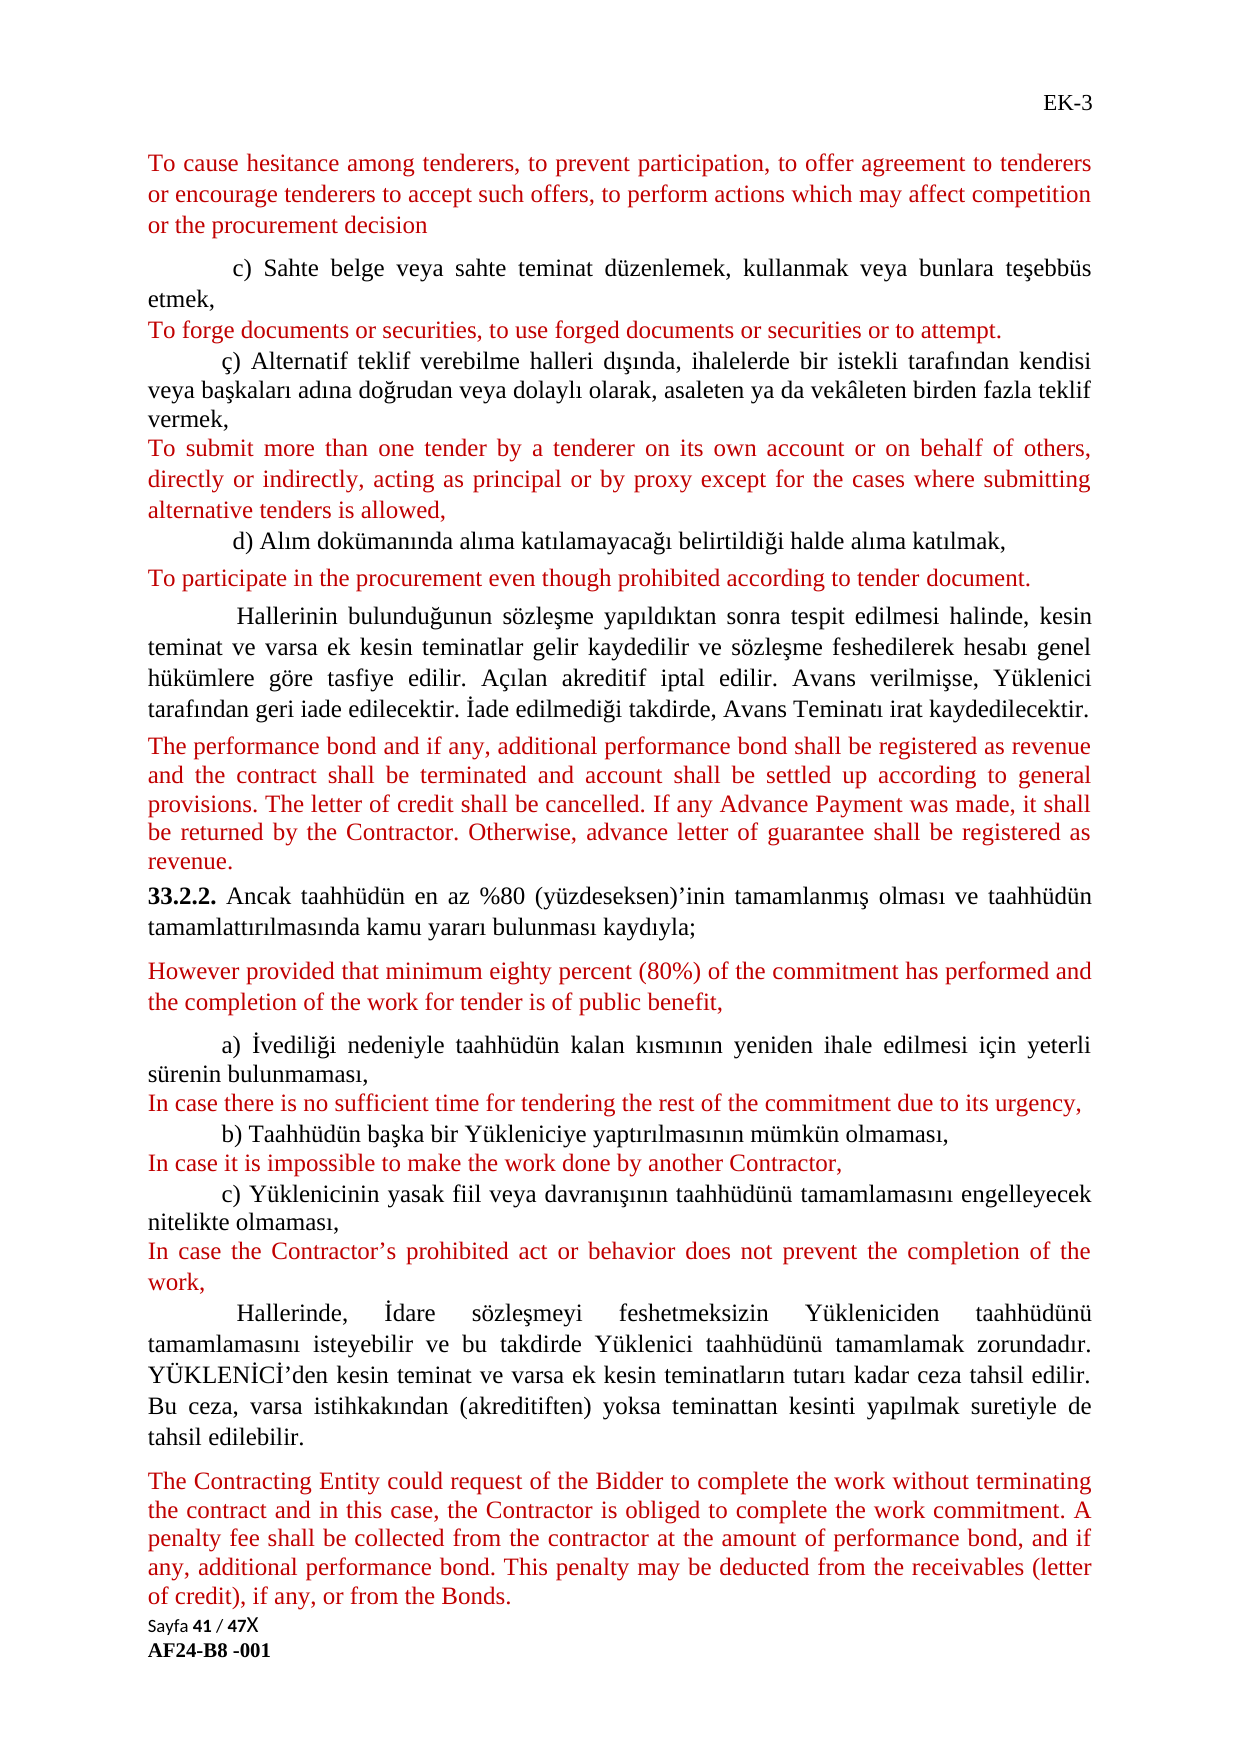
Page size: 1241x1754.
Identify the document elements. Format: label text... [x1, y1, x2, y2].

text d) Alım dokümanında alıma katılamayacağı belirtildiği halde alıma katılmak, [148, 526, 1093, 555]
list c) Yüklenicinin yasak fiil veya davranışının taahhüdünü tamamlamasını engelleyecek nitelikte olmaması, [148, 1179, 1092, 1236]
text However provided that minimum eighty percent (80%) of the commitment has performed and the completion of the work for tender is of public benefit, [148, 956, 1093, 1016]
list ç) Alternatif teklif verebilme halleri dışında, ihalelerde bir istekli tarafından kendisi veya başkaları adına doğrudan veya dolaylı olarak, asaleten ya da vekâleten birden fazla teklif vermek, [148, 346, 1092, 433]
list b) Taahhüdün başka bir Yükleniciye yaptırılmasının mümkün olmaması, [148, 1119, 1092, 1148]
text To submit more than one tender by a tenderer on its own account or on behalf of others, directly or indirectly, acting as principal or by proxy except for the cases where submitting alternative tenders is allowed, [148, 433, 1093, 524]
text The performance bond and if any, additional performance bond shall be registered as revenue and the contract shall be terminated and account shall be settled up according to general provisions. The letter of credit shall be cancelled. If any Advance Payment was made, it shall be returned by the Contractor. Otherwise, advance letter of guarantee shall be registered as revenue. [148, 731, 1093, 875]
text The Contracting Entity could request of the Bidder to complete the work without terminating the contract and in this case, the Contractor is obliged to complete the work commitment. A penalty fee shall be collected from the contractor at the amount of performance bond, and if any, additional performance bond. This penalty may be deducted from the receivables (letter of credit), if any, or from the Bonds. [148, 1466, 1093, 1610]
text Hallerinde, İdare sözleşmeyi feshetmeksizin Yükleniciden taahhüdünü tamamlamasını isteyebilir ve bu takdirde Yüklenici taahhüdünü tamamlamak zorundadır. YÜKLENİCİ’den kesin teminat ve varsa ek kesin teminatların tutarı kadar ceza tahsil edilir. Bu ceza, varsa istihkakından (akreditiften) yoksa teminattan kesinti yapılmak suretiyle de tahsil edilebilir. [148, 1298, 1092, 1451]
text To forge documents or securities, to use forged documents or securities or to attempt. [148, 315, 1092, 344]
text To participate in the procurement even though prohibited according to tender document. [148, 563, 1093, 592]
text In case it is impossible to make the work done by another Contractor, [148, 1148, 1093, 1176]
text To cause hesitance among tenderers, to prevent participation, to offer agreement to tenderers or encourage tenderers to accept such offers, to perform actions which may affect competition or the procurement decision [148, 148, 1093, 238]
text Hallerinin bulunduğunun sözleşme yapıldıktan sonra tespit edilmesi halinde, kesin teminat ve varsa ek kesin teminatlar gelir kaydedilir ve sözleşme feshedilerek hesabı genel hükümlere göre tasfiye edilir. Açılan akreditif iptal edilir. Avans verilmişse, Yüklenici tarafından geri iade edilecektir. İade edilmediği takdirde, Avans Teminatı irat kaydedilecektir. [148, 601, 1092, 723]
text 33.2.2. Ancak taahhüdün en az %80 (yüzdeseksen)’inin tamamlanmış olması ve taahhüdün tamamlattırılmasında kamu yararı bulunması kaydıyla; [148, 881, 1092, 941]
list a) İvediliği nedeniyle taahhüdün kalan kısmının yeniden ihale edilmesi için yeterli sürenin bulunmaması, [148, 1030, 1092, 1088]
text In case there is no sufficient time for tendering the rest of the commitment due to its urgency, [148, 1088, 1093, 1117]
text In case the Contractor’s prohibited act or behavior does not prevent the completion of the work, [148, 1236, 1093, 1296]
text c) Sahte belge veya sahte teminat düzenlemek, kullanmak veya bunlara teşebbüs etmek, [148, 253, 1093, 313]
